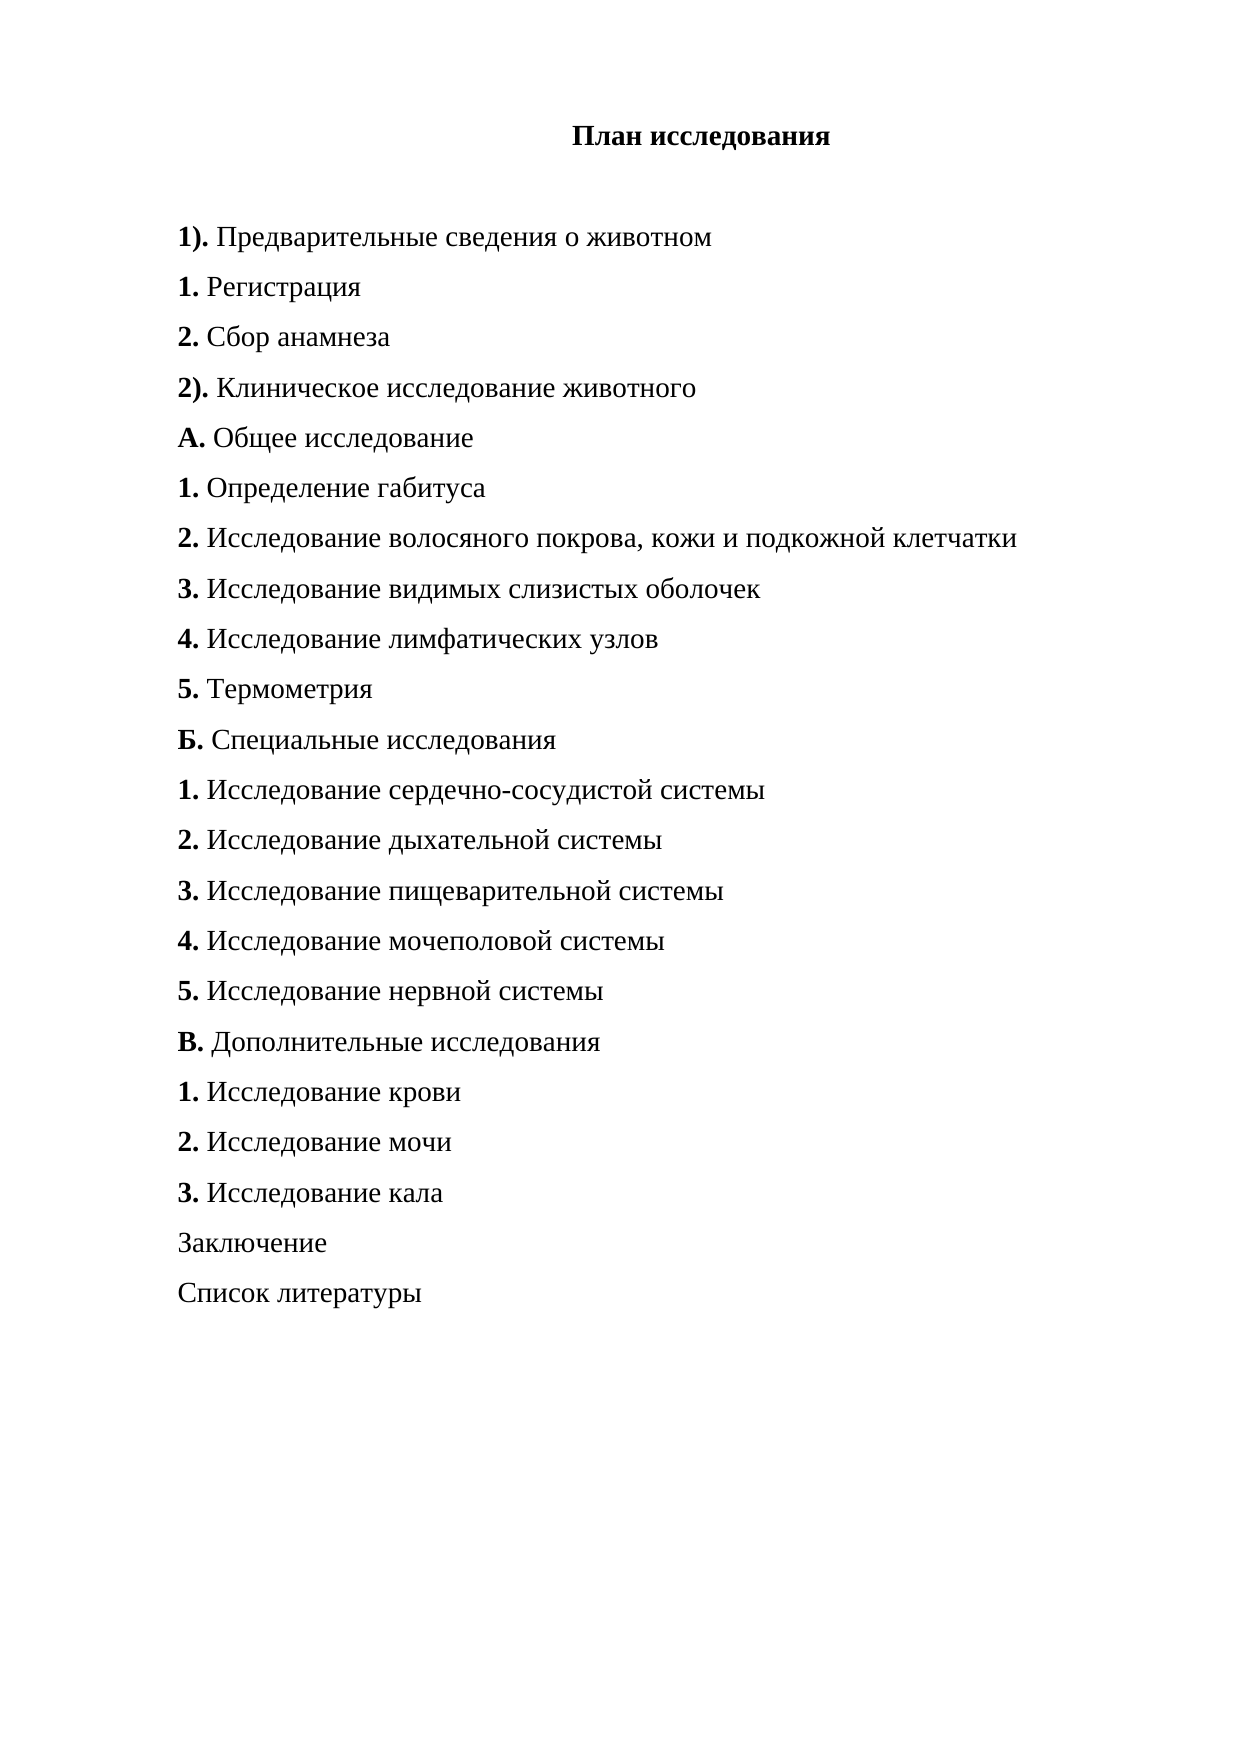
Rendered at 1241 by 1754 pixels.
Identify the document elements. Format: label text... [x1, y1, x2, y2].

text Список литературы [177, 1275, 1152, 1309]
text А. Общее исследование [177, 420, 1152, 453]
text 5. Исследование нервной системы [177, 973, 1152, 1007]
text 4. Исследование мочеполовой системы [177, 923, 1152, 957]
text План исследования [177, 118, 1152, 152]
text 2. Исследование волосяного покрова, кожи и подкожной клетчатки [177, 521, 1152, 554]
text 2). Клиническое исследование животного [177, 370, 1152, 403]
text 2. Исследование дыхательной системы [177, 822, 1152, 856]
text 5. Термометрия [177, 672, 1152, 705]
text 1. Определение габитуса [177, 470, 1152, 504]
text 3. Исследование кала [177, 1175, 1152, 1208]
text 3. Исследование пищеварительной системы [177, 873, 1152, 906]
text 3. Исследование видимых слизистых оболочек [177, 571, 1152, 604]
text 2. Сбор анамнеза [177, 319, 1152, 353]
text 1). Предварительные сведения о животном [177, 219, 1152, 252]
text Б. Специальные исследования [177, 722, 1152, 755]
text 1. Регистрация [177, 269, 1152, 303]
text 1. Исследование сердечно-сосудистой системы [177, 772, 1152, 806]
text 4. Исследование лимфатических узлов [177, 621, 1152, 655]
text 2. Исследование мочи [177, 1124, 1152, 1158]
text В. Дополнительные исследования [177, 1024, 1152, 1057]
text Заключение [177, 1225, 1152, 1258]
text 1. Исследование крови [177, 1074, 1152, 1108]
